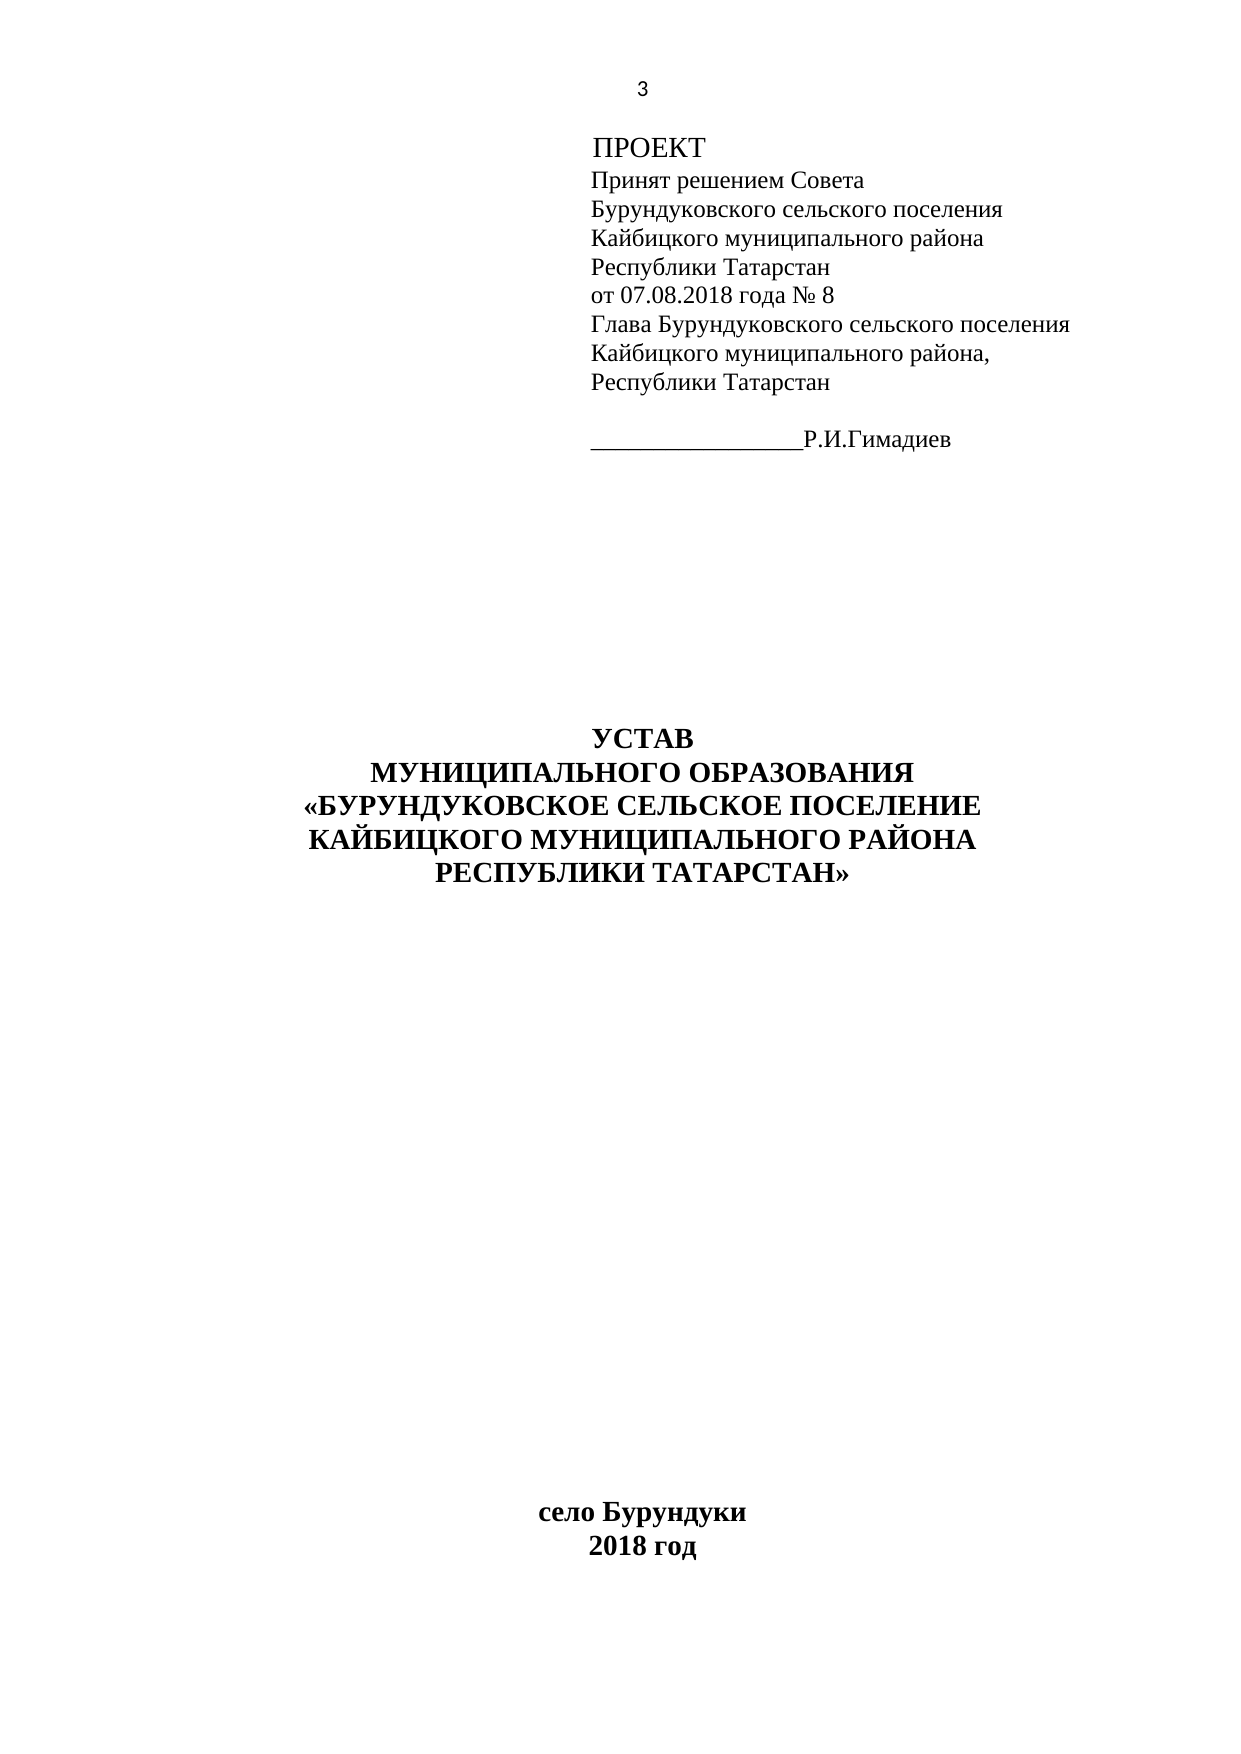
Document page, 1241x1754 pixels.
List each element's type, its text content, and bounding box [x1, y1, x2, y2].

text МУНИЦИПАЛЬНОГО ОБРАЗОВАНИЯ [118, 755, 1167, 788]
text Глава Бурундуковского сельского поселения [591, 309, 1167, 338]
text Кайбицкого муниципального района, [591, 338, 1167, 367]
text село Бурундуки [118, 1494, 1167, 1528]
text ПРОЕКТ [59, 130, 1167, 163]
text 2018 год [118, 1528, 1167, 1562]
text от 07.08.2018 года № 8 [591, 281, 1167, 309]
text «БУРУНДУКОВСКОЕ СЕЛЬСКОЕ ПОСЕЛЕНИЕ [118, 788, 1167, 822]
text РЕСПУБЛИКИ ТАТАРСТАН» [118, 856, 1167, 889]
text Республики Татарстан [591, 252, 1167, 281]
text Бурундуковского сельского поселения [591, 194, 1167, 223]
text КАЙБИЦКОГО МУНИЦИПАЛЬНОГО РАЙОНА [118, 822, 1167, 856]
text Кайбицкого муниципального района [591, 223, 1167, 252]
text Принят решением Совета [591, 166, 1167, 194]
text Республики Татарстан [591, 367, 1167, 396]
text УСТАВ [118, 721, 1167, 755]
text _________________Р.И.Гимадиев [591, 424, 1167, 453]
